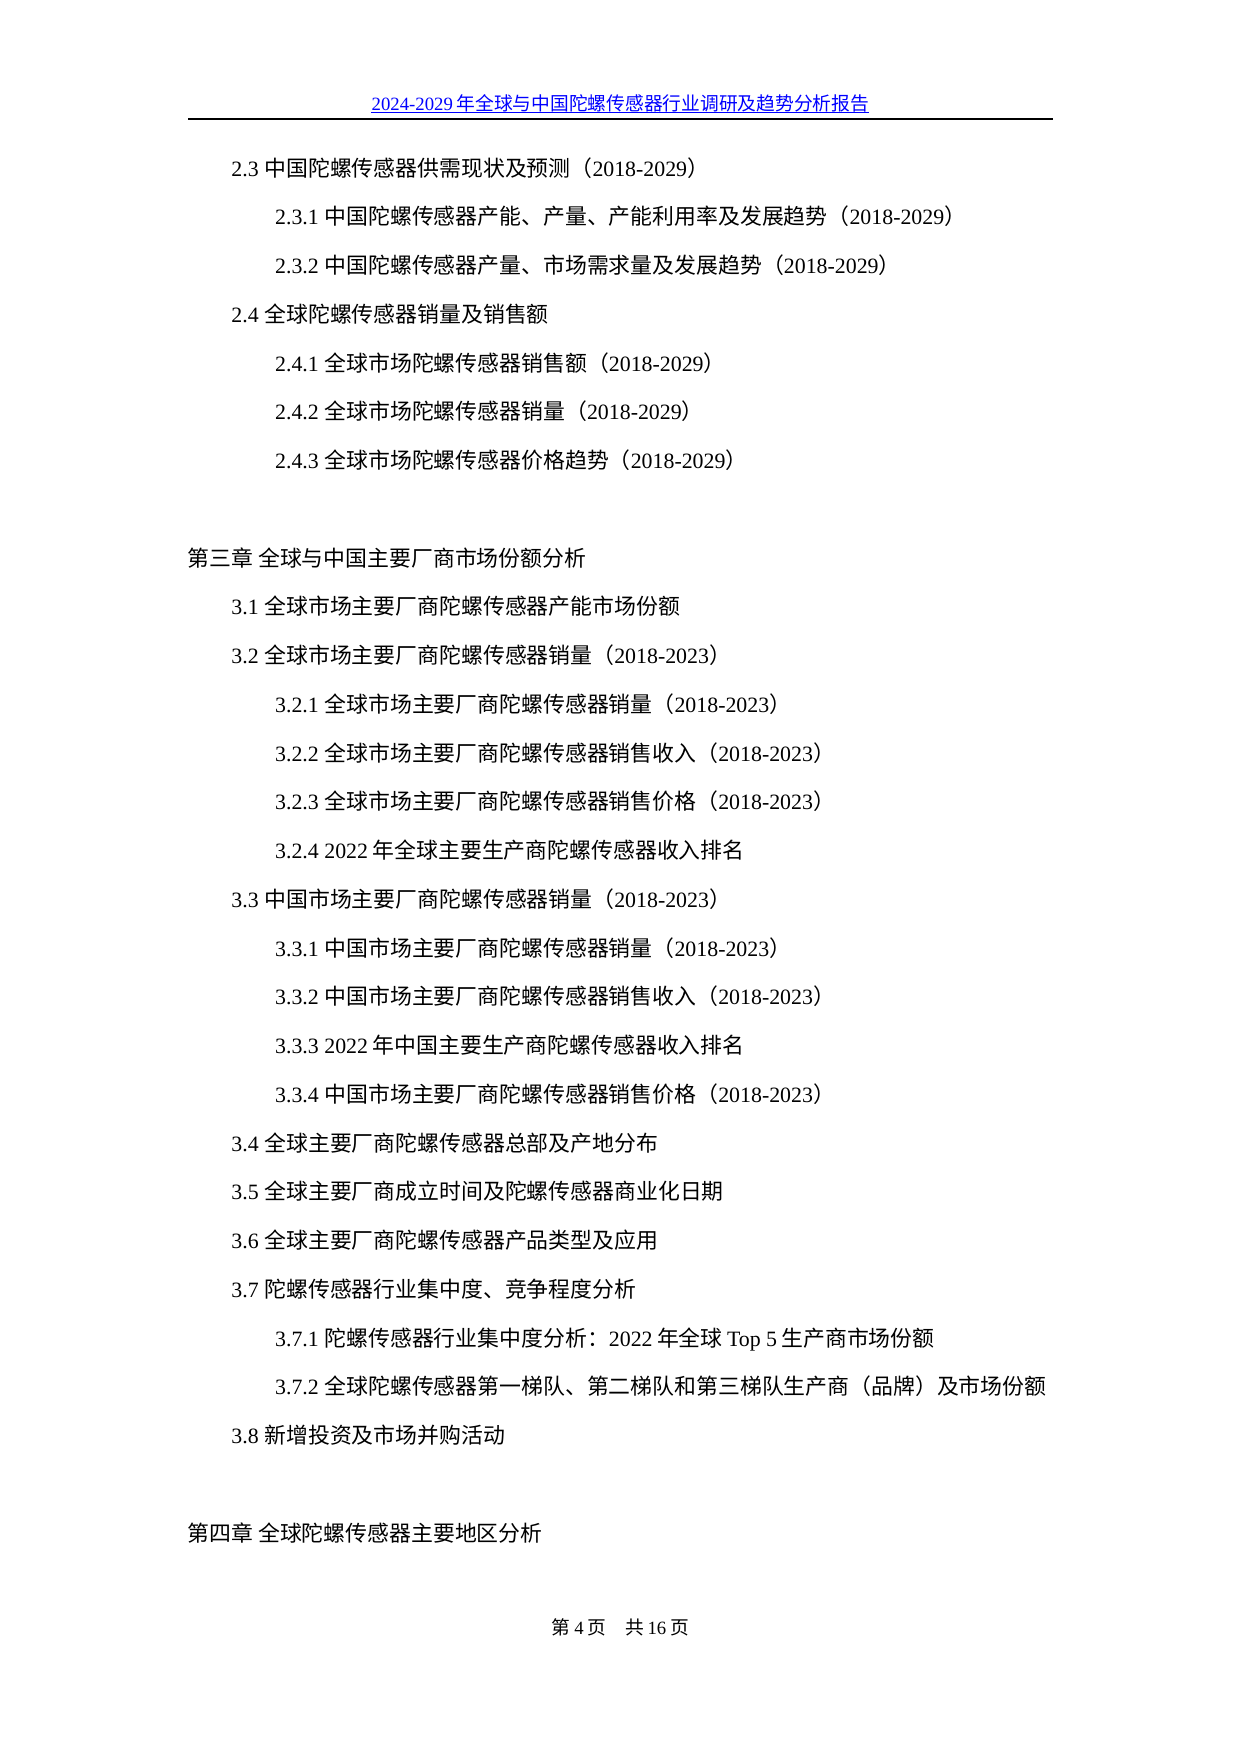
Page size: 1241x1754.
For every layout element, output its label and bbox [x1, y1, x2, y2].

text [187, 150, 1053, 1548]
